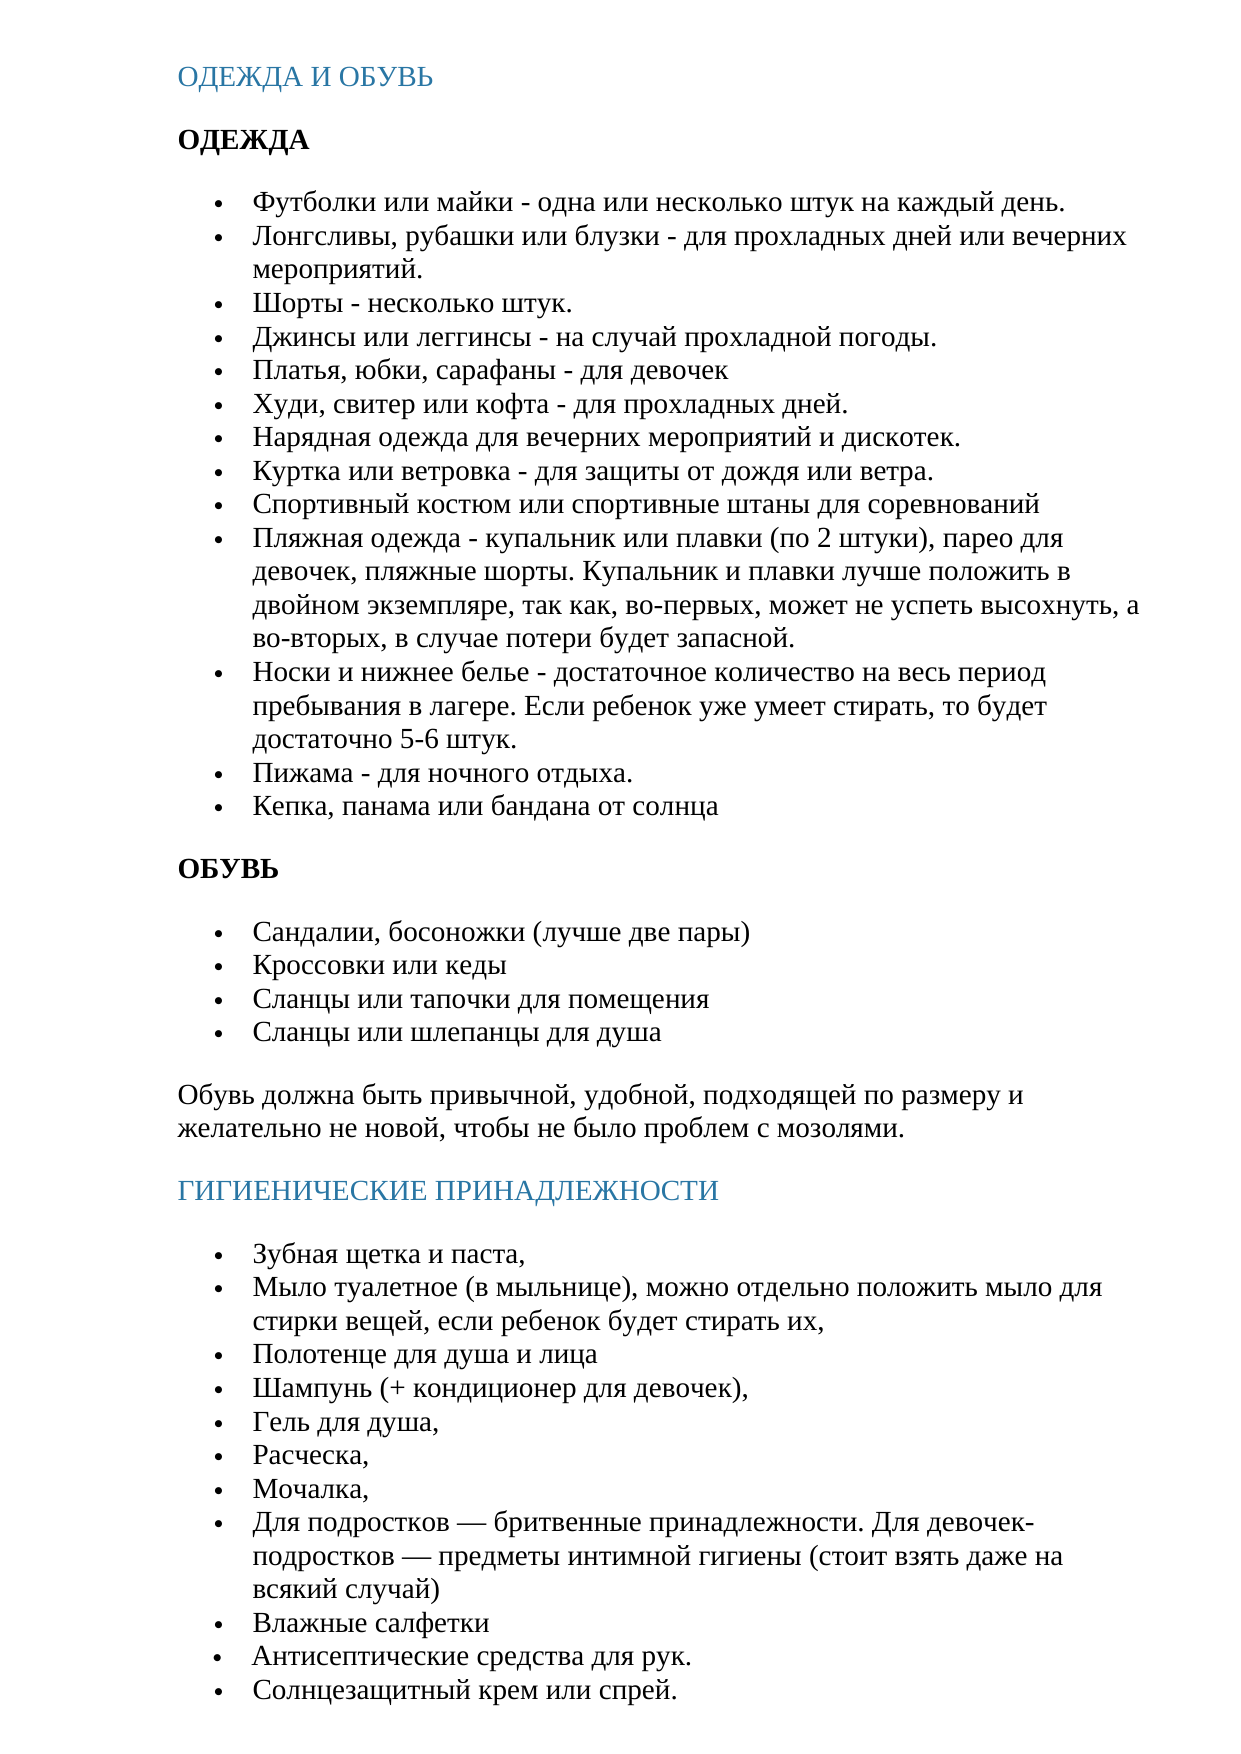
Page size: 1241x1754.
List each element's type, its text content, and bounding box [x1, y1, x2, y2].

list Влажные салфетки [215, 1605, 1152, 1638]
list Зубная щетка и паста, [215, 1236, 1152, 1269]
list Кроссовки или кеды [215, 947, 1152, 981]
list Полотенце для душа и лица [215, 1337, 1152, 1370]
list Расческа, [215, 1437, 1152, 1471]
list Худи, свитер или кофта - для прохладных дней. [215, 386, 1152, 419]
list Лонгсливы, рубашки или блузки - для прохладных дней или вечерних мероприятий. [215, 218, 1152, 285]
list Гель для душа, [215, 1404, 1152, 1437]
text Обувь должна быть привычной, удобной, подходящей по размеру и желательно не новой, чтобы не было проблем с мозолями. [177, 1077, 1152, 1144]
list Футболки или майки - одна или несколько штук на каждый день. [215, 184, 1152, 218]
list Джинсы или леггинсы - на случай прохладной погоды. [215, 319, 1152, 352]
text ГИГИЕНИЧЕСКИЕ ПРИНАДЛЕЖНОСТИ [177, 1173, 1152, 1207]
list Нарядная одежда для вечерних мероприятий и дискотек. [215, 419, 1152, 453]
list Солнцезащитный крем или спрей. [215, 1672, 1152, 1706]
list Для подростков — бритвенные принадлежности. Для девочек-подростков — предметы интимной гигиены (стоит взять даже на всякий случай) [215, 1504, 1152, 1605]
list Кепка, панама или бандана от солнца [215, 788, 1152, 822]
text ОБУВЬ [177, 851, 1152, 884]
list Носки и нижнее белье - достаточное количество на весь период пребывания в лагере. Если ребенок уже умеет стирать, то будет достаточно 5-6 штук. [215, 654, 1152, 755]
list Платья, юбки, сарафаны - для девочек [215, 352, 1152, 386]
list Шампунь (+ кондиционер для девочек), [215, 1370, 1152, 1404]
list Сандалии, босоножки (лучше две пары) [215, 914, 1152, 947]
list Мочалка, [215, 1471, 1152, 1504]
list Сланцы или шлепанцы для душа [215, 1014, 1152, 1048]
list Сланцы или тапочки для помещения [215, 981, 1152, 1014]
list Мыло туалетное (в мыльнице), можно отдельно положить мыло для стирки вещей, если ребенок будет стирать их, [215, 1269, 1152, 1337]
list Антисептические средства для рук. [213, 1638, 1152, 1672]
list Пляжная одежда - купальник или плавки (по 2 штуки), парео для девочек, пляжные шорты. Купальник и плавки лучше положить в двойном экземпляре, так как, во-первых, может не успеть высохнуть, а во-вторых, в случае потери будет запасной. [215, 520, 1152, 654]
text ОДЕЖДА [177, 122, 1152, 155]
text ОДЕЖДА И ОБУВЬ [177, 59, 1152, 93]
list Куртка или ветровка - для защиты от дождя или ветра. [215, 453, 1152, 486]
list Спортивный костюм или спортивные штаны для соревнований [215, 486, 1152, 520]
list Пижама - для ночного отдыха. [215, 755, 1152, 788]
list Шорты - несколько штук. [215, 285, 1152, 319]
